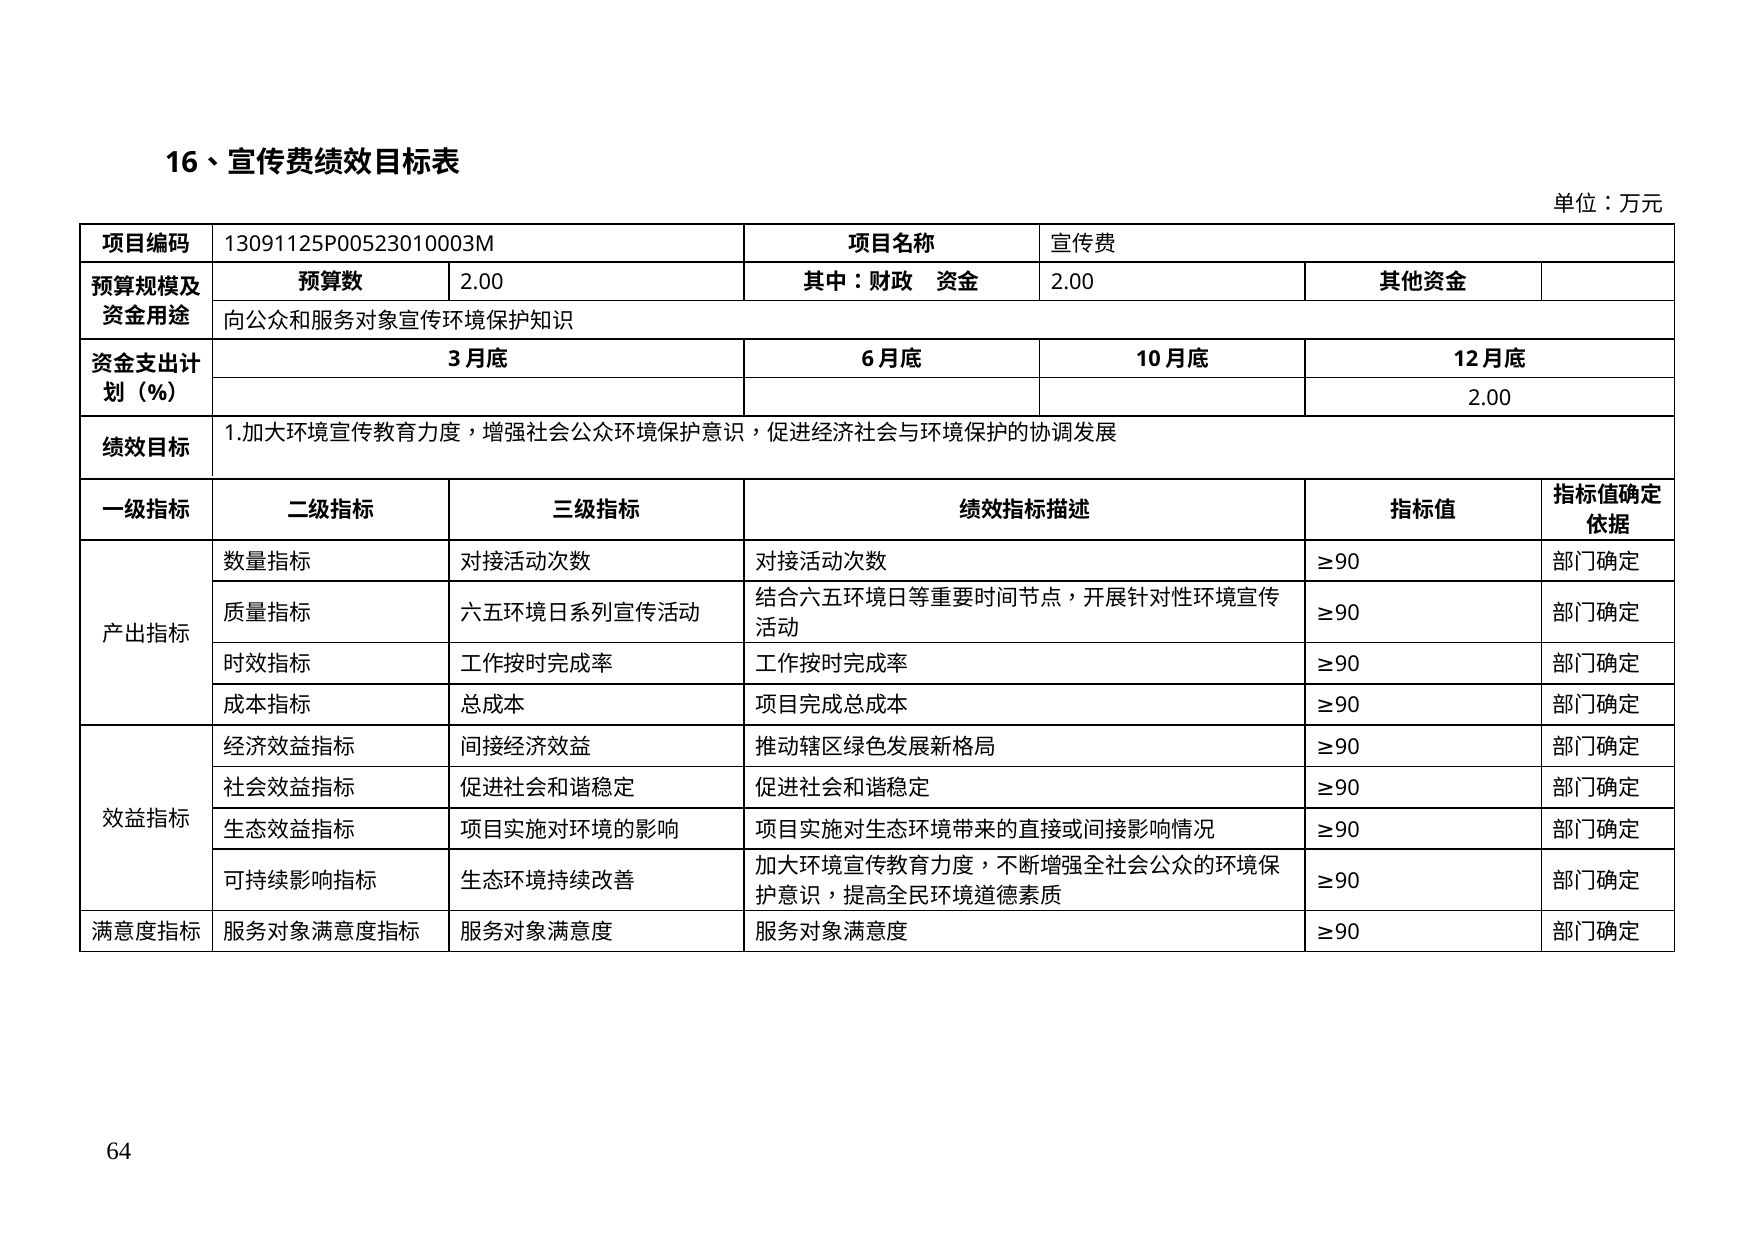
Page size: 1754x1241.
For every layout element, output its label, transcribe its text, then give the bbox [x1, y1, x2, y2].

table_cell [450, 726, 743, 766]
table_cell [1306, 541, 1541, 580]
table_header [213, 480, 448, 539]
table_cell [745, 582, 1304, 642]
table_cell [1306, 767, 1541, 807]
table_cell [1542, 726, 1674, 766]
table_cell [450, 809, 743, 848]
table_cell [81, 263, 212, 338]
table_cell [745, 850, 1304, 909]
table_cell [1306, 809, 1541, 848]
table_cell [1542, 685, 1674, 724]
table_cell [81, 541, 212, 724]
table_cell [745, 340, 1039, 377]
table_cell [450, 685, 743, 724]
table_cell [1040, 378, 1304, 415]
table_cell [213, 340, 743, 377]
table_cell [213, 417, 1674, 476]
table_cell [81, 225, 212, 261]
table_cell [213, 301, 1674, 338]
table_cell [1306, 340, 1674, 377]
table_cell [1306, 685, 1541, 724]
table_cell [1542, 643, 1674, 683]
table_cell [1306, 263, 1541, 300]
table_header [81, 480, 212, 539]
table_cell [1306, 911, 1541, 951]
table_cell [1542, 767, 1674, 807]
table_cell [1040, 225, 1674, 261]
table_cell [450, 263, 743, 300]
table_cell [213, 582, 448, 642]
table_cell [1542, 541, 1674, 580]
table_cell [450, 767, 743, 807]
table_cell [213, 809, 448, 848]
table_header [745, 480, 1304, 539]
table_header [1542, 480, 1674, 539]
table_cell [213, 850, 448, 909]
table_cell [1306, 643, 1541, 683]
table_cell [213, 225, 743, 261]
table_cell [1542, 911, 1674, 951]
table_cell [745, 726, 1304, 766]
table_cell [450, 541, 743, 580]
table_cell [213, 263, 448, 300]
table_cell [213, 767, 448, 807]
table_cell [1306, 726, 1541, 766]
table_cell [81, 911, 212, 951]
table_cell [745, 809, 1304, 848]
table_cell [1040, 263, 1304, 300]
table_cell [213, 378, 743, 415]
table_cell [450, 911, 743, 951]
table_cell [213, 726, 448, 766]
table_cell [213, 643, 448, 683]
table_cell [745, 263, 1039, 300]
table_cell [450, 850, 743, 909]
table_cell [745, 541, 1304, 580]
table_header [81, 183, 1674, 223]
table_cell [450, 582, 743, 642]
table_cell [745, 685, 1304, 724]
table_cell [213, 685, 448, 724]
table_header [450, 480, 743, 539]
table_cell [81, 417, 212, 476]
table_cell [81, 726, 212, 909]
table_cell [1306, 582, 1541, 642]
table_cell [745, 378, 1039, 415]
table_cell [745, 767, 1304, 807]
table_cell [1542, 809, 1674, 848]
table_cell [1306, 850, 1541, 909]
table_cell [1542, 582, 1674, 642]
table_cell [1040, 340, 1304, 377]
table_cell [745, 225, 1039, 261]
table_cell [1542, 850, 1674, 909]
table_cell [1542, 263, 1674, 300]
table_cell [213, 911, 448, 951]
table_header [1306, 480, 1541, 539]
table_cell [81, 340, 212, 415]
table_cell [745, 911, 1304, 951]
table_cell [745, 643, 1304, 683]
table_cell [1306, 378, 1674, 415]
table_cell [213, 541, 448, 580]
text 16、宣传费绩效目标表 [106, 142, 1648, 181]
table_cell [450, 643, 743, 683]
